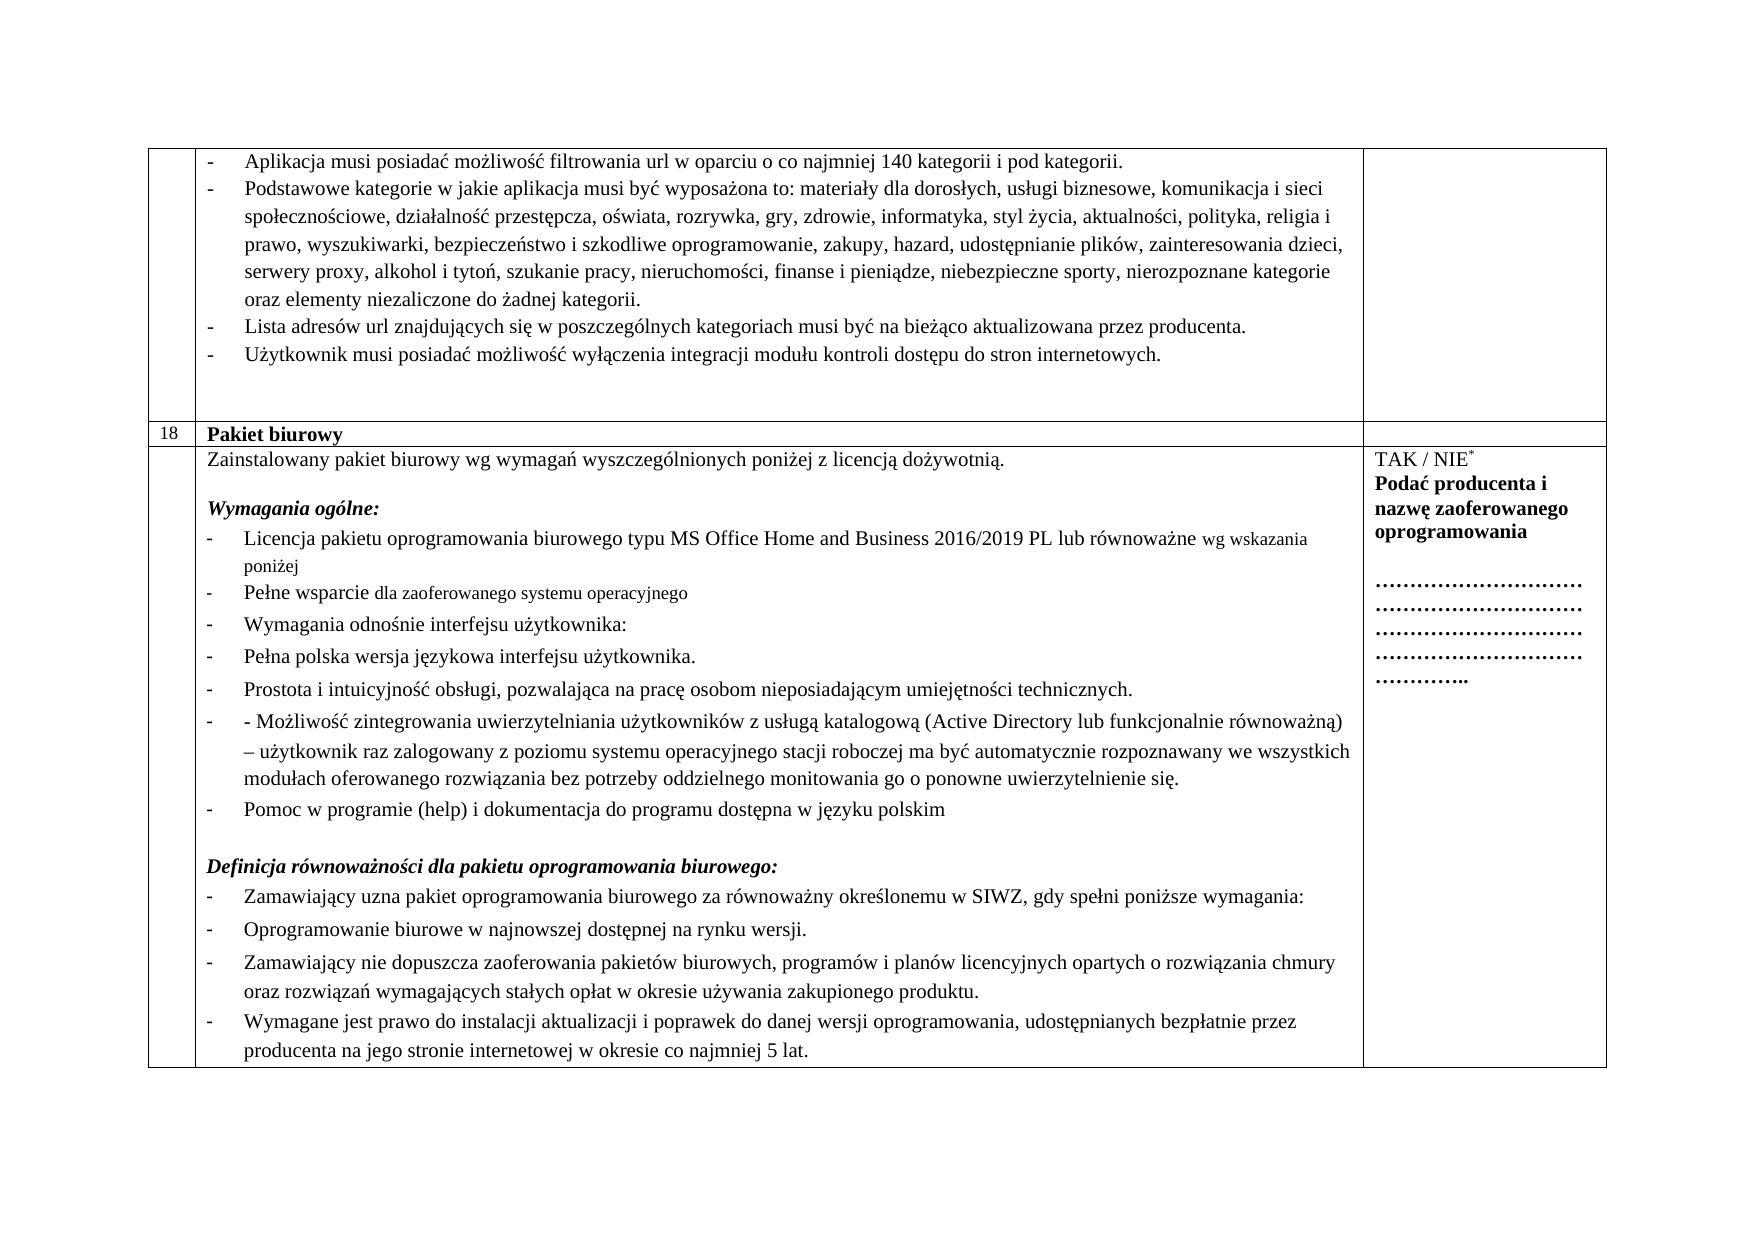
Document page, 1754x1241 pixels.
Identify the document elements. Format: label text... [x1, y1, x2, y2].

table_cell 18 [149, 422, 195, 446]
table_cell Pakiet biurowy [196, 422, 1363, 446]
table_cell [149, 149, 195, 421]
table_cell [1364, 149, 1606, 421]
table_cell [1364, 422, 1606, 446]
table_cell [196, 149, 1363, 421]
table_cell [1364, 447, 1606, 1067]
table_cell [149, 447, 195, 1067]
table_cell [196, 447, 1363, 1067]
